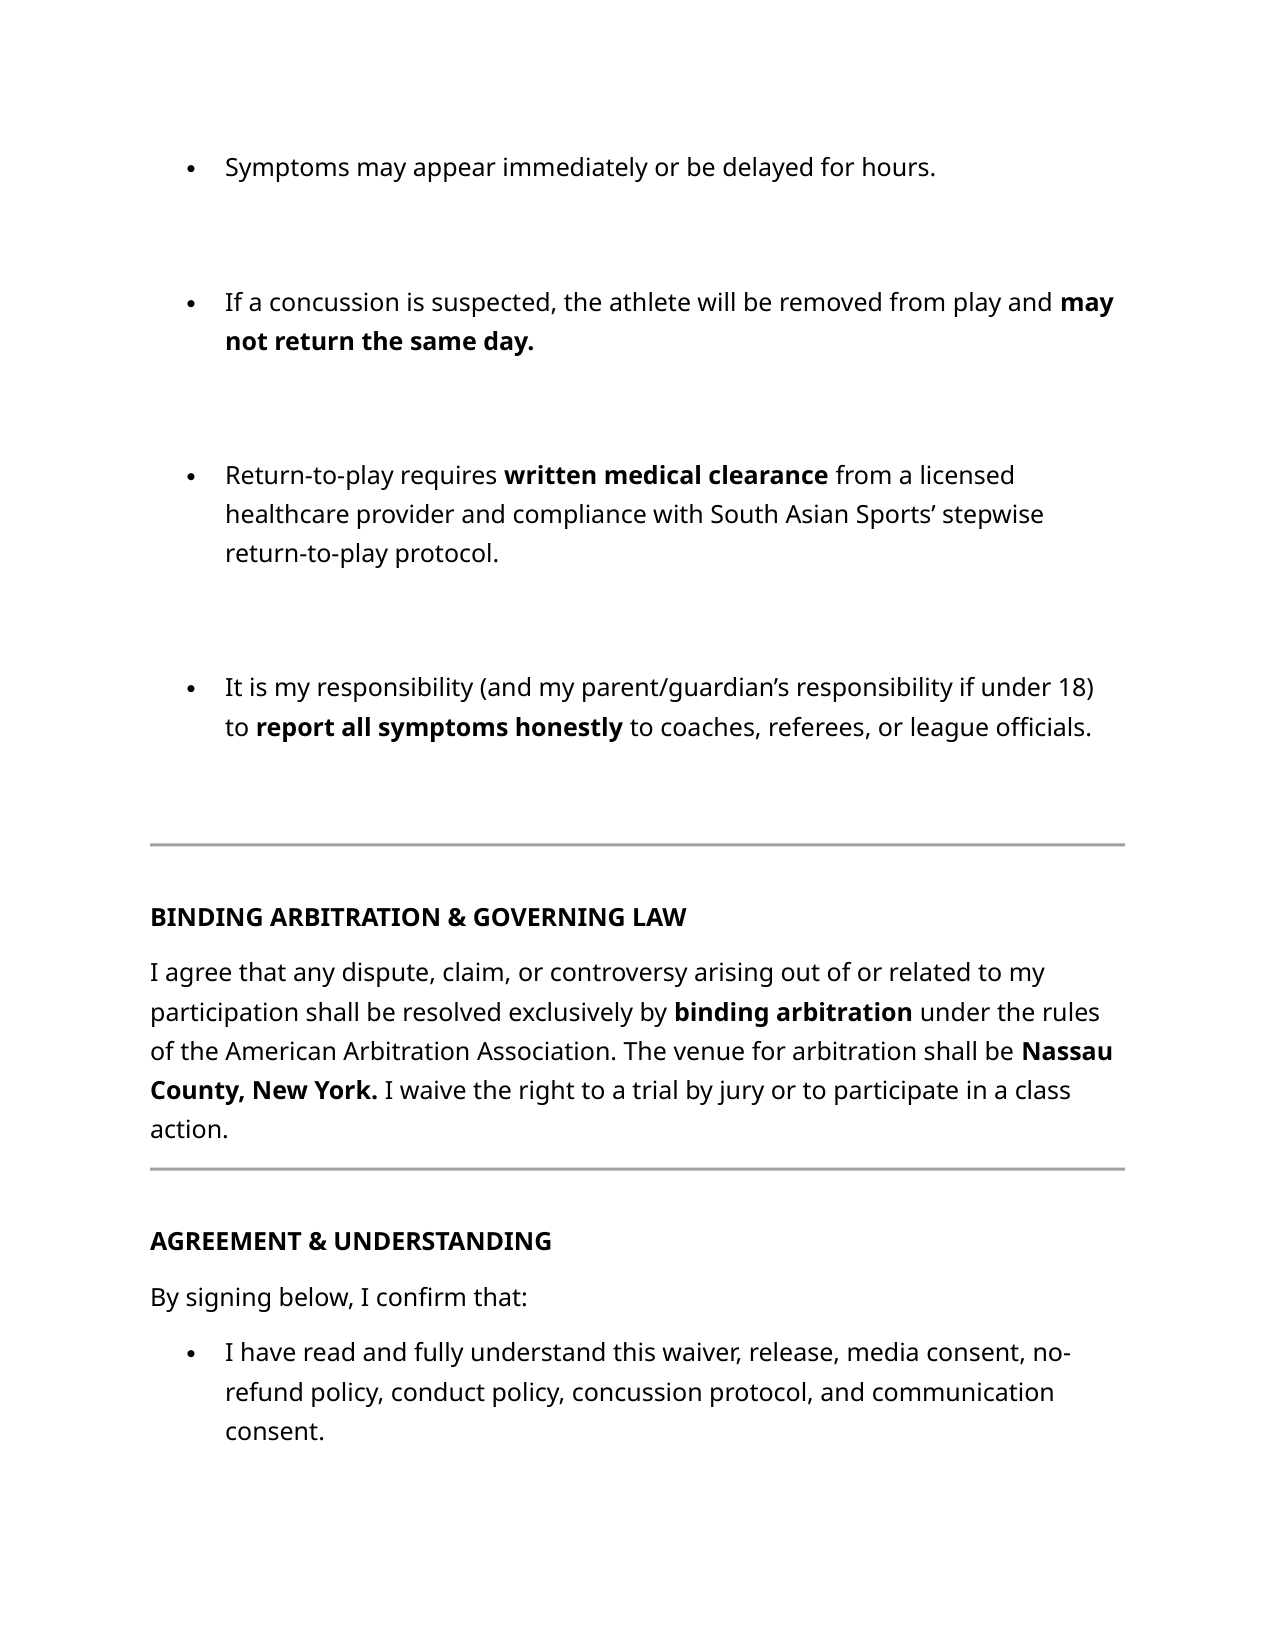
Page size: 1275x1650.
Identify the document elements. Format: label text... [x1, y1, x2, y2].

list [187, 1335, 1125, 1447]
list Return-to-play requires written medical clearance from a licensed healthcare provider and compliance with South Asian Sports’ stepwise return-to-play protocol. [187, 457, 1125, 648]
text BINDING ARBITRATION & GOVERNING LAW [150, 899, 1125, 933]
list Symptoms may appear immediately or be delayed for hours. [187, 150, 1125, 262]
text By signing below, I confirm that: [150, 1279, 1125, 1313]
text I agree that any dispute, claim, or controversy arising out of or related to my participation shall be resolved exclusively by binding arbitration under the rules of the American Arbitration Association. The venue for arbitration shall be Nassau County, New York. I waive the right to a trial by jury or to participate in a class action. [150, 955, 1125, 1146]
list If a concussion is suspected, the athlete will be removed from play and may not return the same day. [187, 284, 1125, 436]
list It is my responsibility (and my parent/guardian’s responsibility if under 18) to report all symptoms honestly to coaches, referees, or league officials. [187, 670, 1125, 822]
text AGREEMENT & UNDERSTANDING [150, 1223, 1125, 1257]
